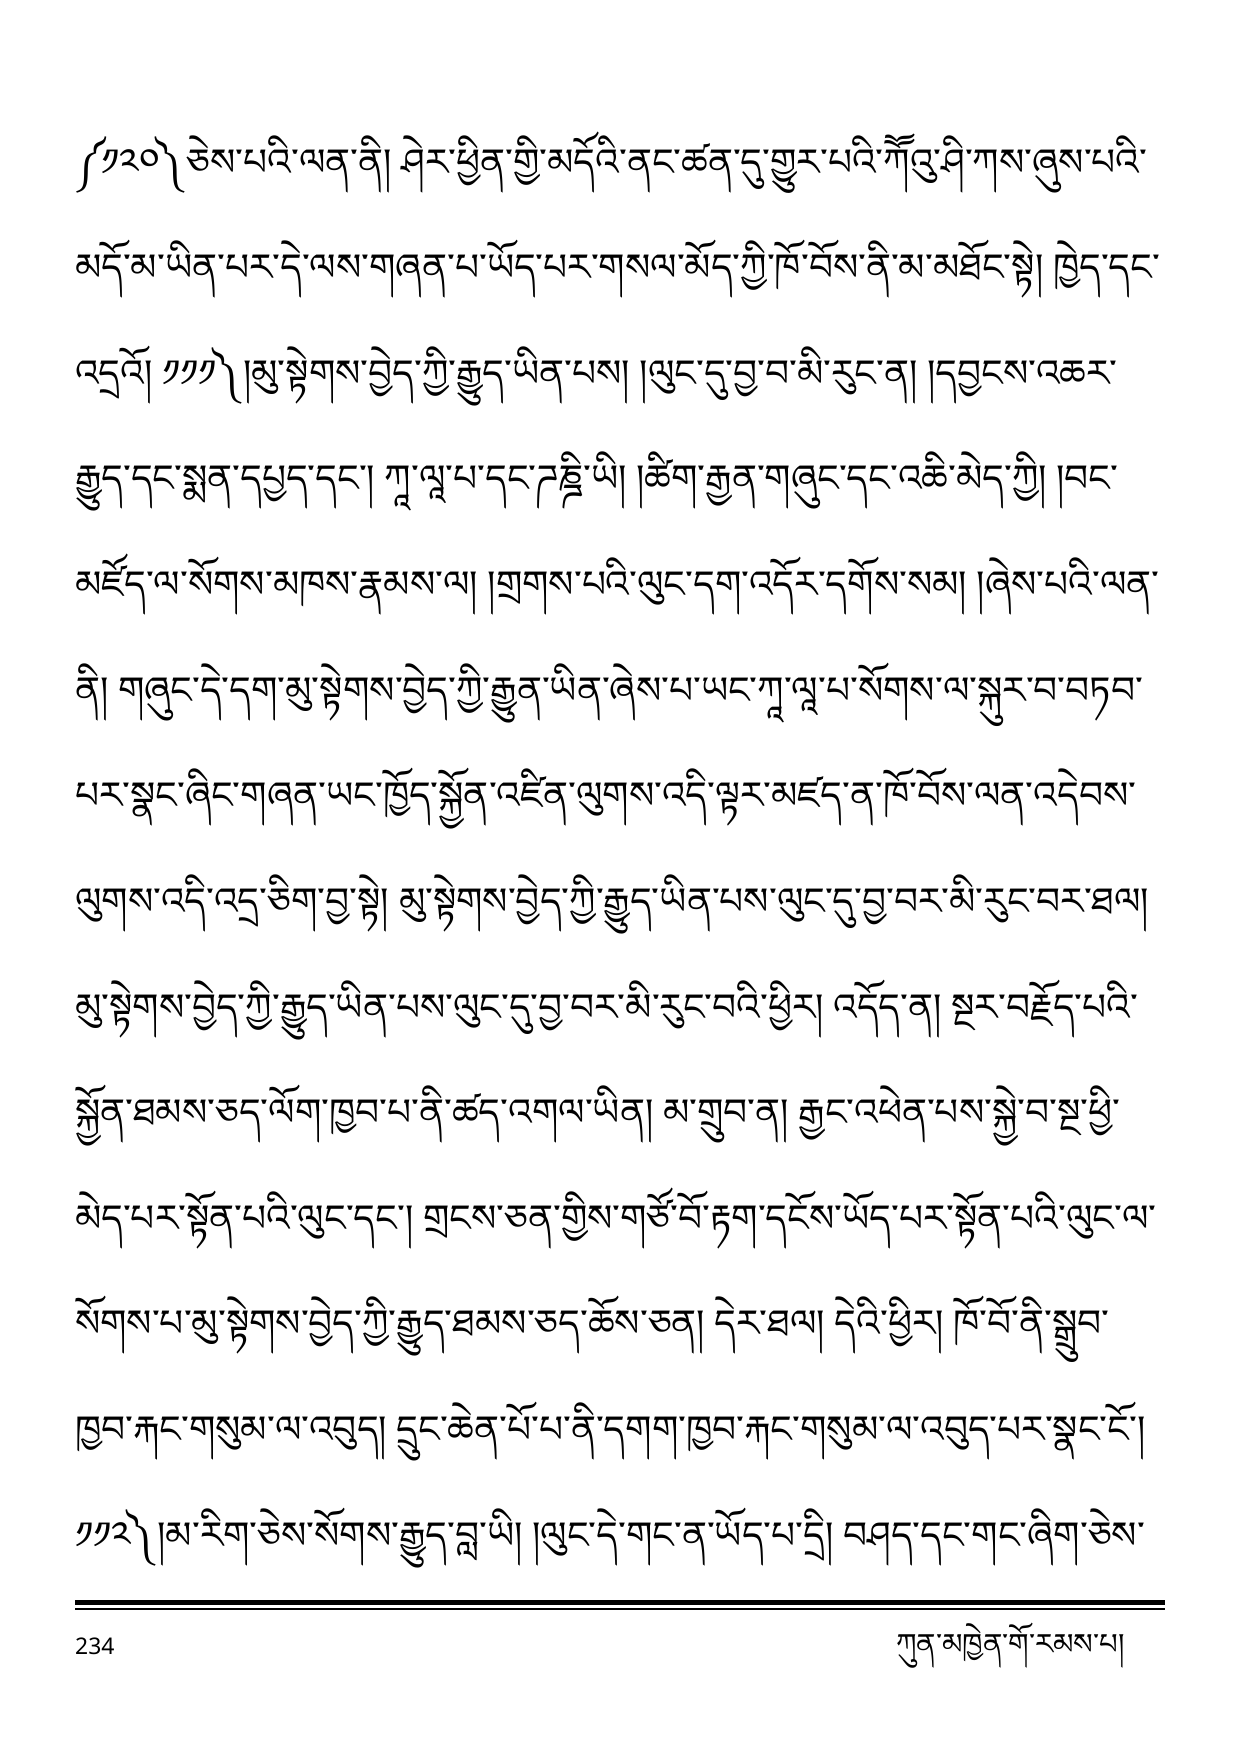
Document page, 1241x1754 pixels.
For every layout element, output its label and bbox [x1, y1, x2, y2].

text [75, 120, 1165, 1599]
